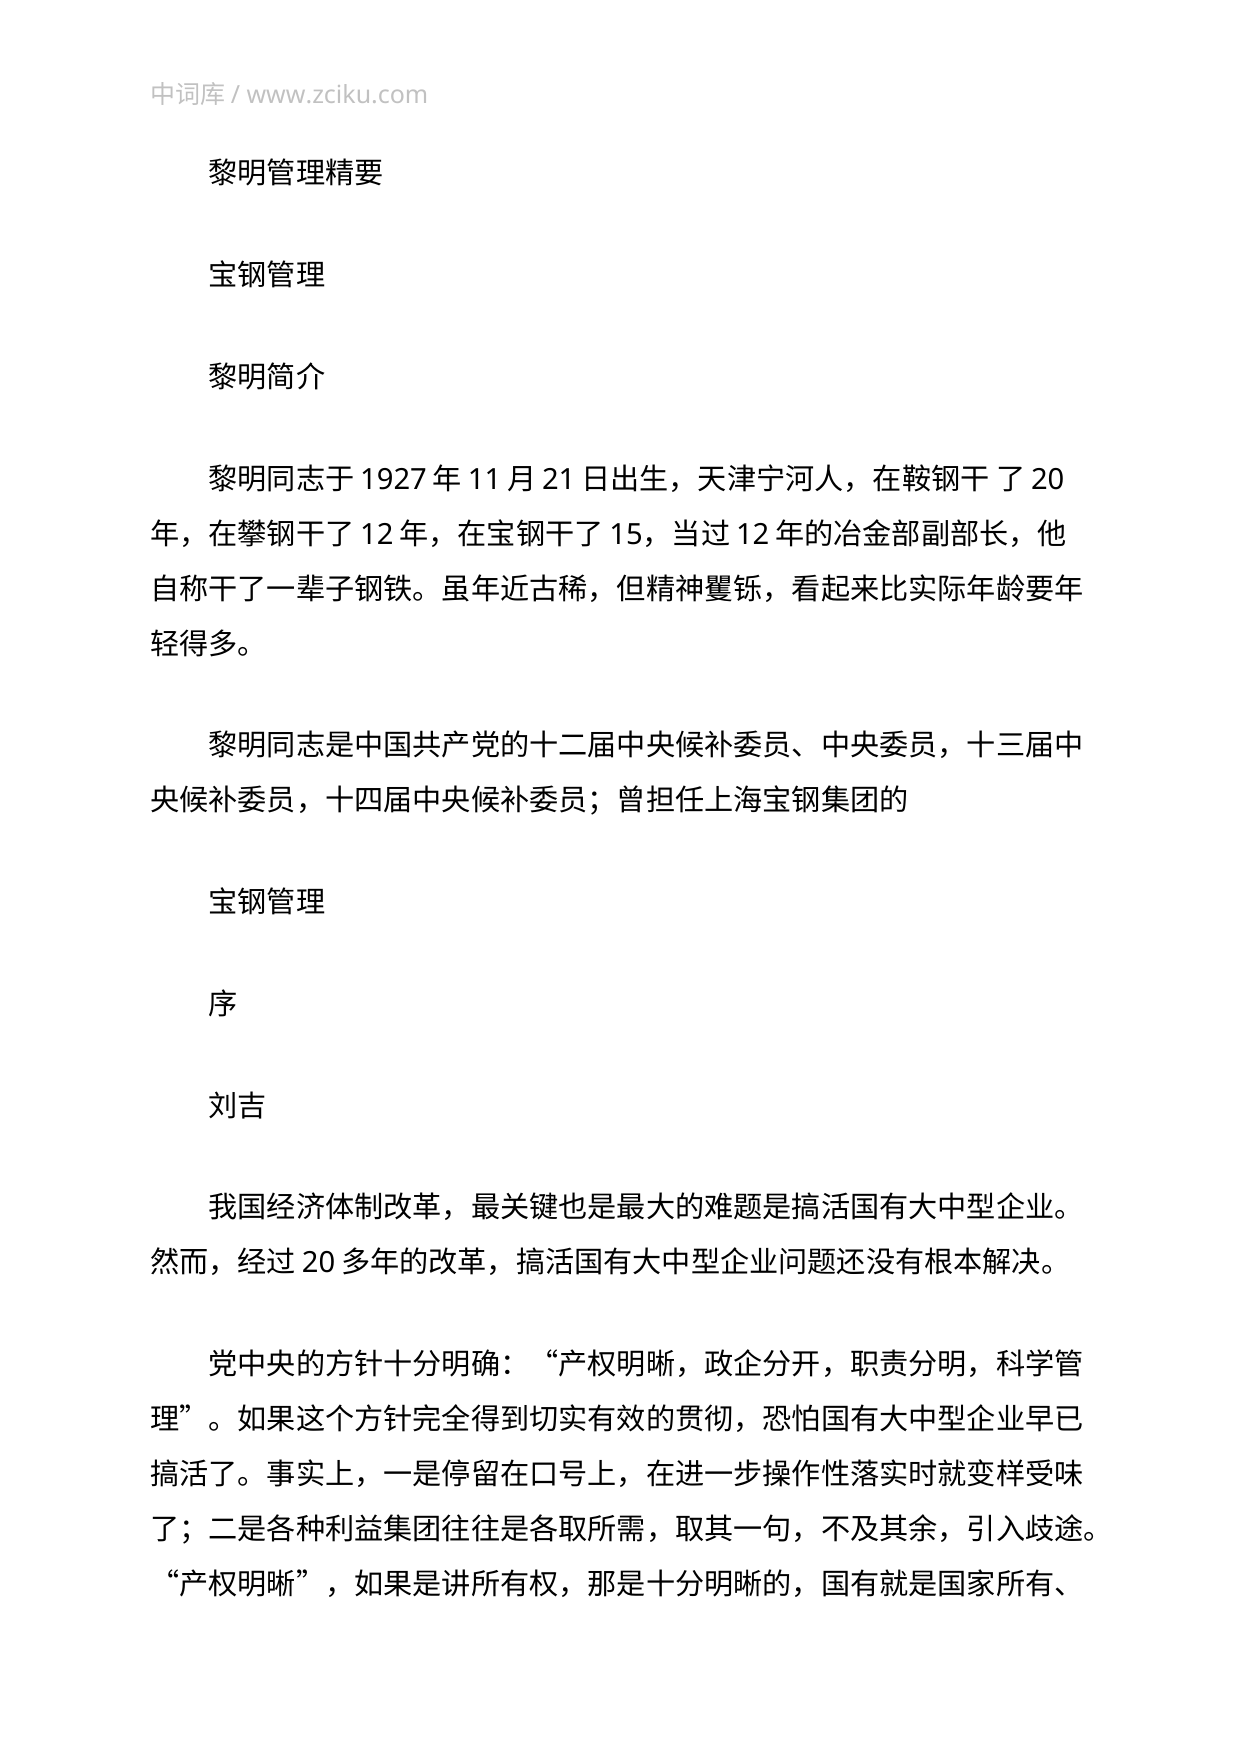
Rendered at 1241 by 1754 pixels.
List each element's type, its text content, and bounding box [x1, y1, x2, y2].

text 黎明简介 [150, 353, 1090, 396]
text 黎明同志于1927年11月21日出生，天津宁河人，在鞍钢干 了20年，在攀钢干了12年，在宝钢干了15，当过12年的冶金部副部长，他自称干了一辈子钢铁。虽年近古稀，但精神矍铄，看起来比实际年龄要年轻得多。 [150, 455, 1090, 662]
text 黎明同志是中国共产党的十二届中央候补委员、中央委员，十三届中央候补委员，十四届中央候补委员；曾担任上海宝钢集团的 [150, 722, 1090, 819]
text 序 [150, 980, 1090, 1023]
text 刘吉 [150, 1082, 1090, 1124]
text 黎明管理精要 [150, 150, 1090, 192]
text 我国经济体制改革，最关键也是最大的难题是搞活国有大中型企业。然而，经过20多年的改革，搞活国有大中型企业问题还没有根本解决。 [150, 1184, 1090, 1281]
text 宝钢管理 [150, 252, 1090, 294]
text 宝钢管理 [150, 879, 1090, 921]
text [150, 1341, 1090, 1603]
